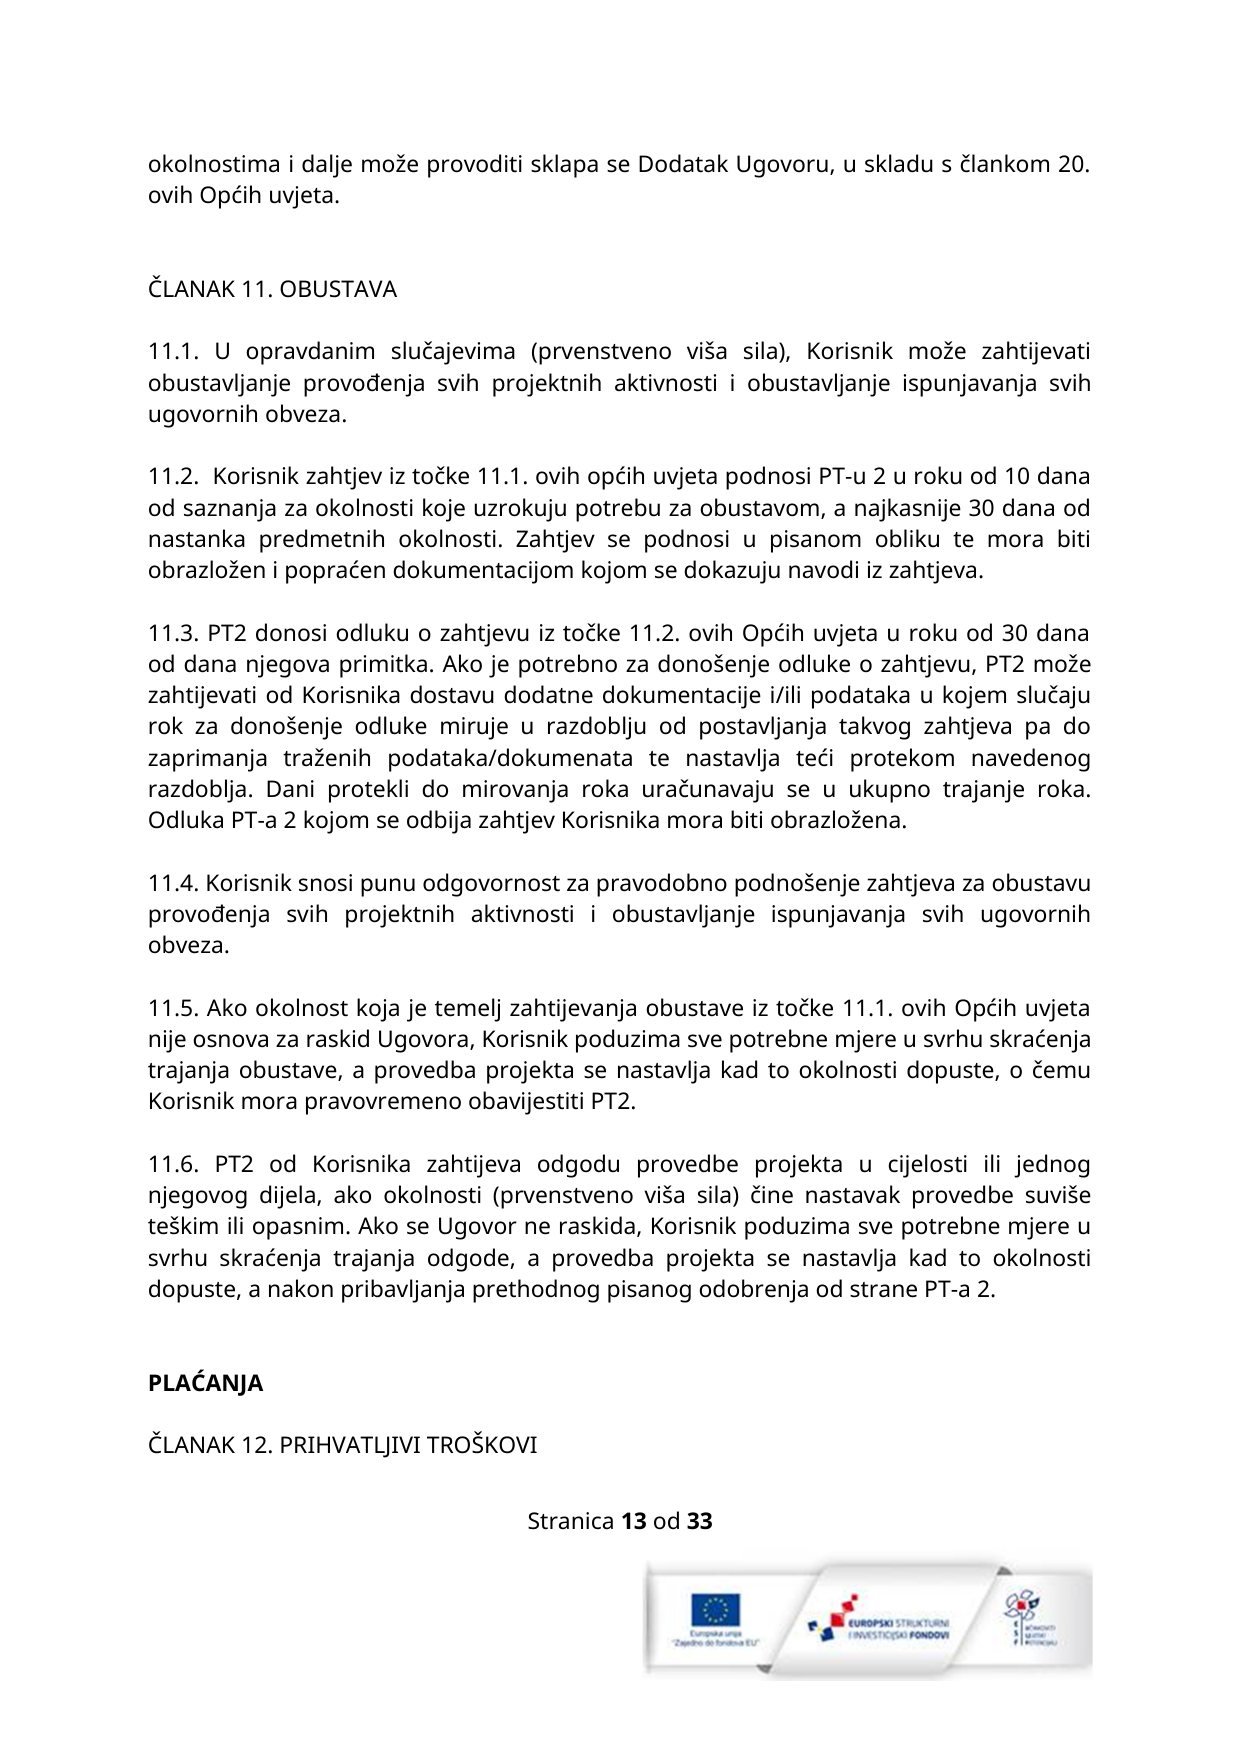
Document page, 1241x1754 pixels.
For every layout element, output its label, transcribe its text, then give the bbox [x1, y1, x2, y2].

text 11.4. Korisnik snosi punu odgovornost za pravodobno podnošenje zahtjeva za obustavu provođenja svih projektnih aktivnosti i obustavljanje ispunjavanja svih ugovornih obveza. [148, 866, 1092, 960]
text 11.2. Korisnik zahtjev iz točke 11.1. ovih općih uvjeta podnosi PT-u 2 u roku od 10 dana od saznanja za okolnosti koje uzrokuju potrebu za obustavom, a najkasnije 30 dana od nastanka predmetnih okolnosti. Zahtjev se podnosi u pisanom obliku te mora biti obrazložen i popraćen dokumentacijom kojom se dokazuju navodi iz zahtjeva. [148, 460, 1092, 585]
text ČLANAK 11. OBUSTAVA [148, 273, 1092, 304]
picture [642, 1536, 1093, 1681]
text 11.6. PT2 od Korisnika zahtijeva odgodu provedbe projekta u cijelosti ili jednog njegovog dijela, ako okolnosti (prvenstveno viša sila) čine nastavak provedbe suviše teškim ili opasnim. Ako se Ugovor ne raskida, Korisnik poduzima sve potrebne mjere u svrhu skraćenja trajanja odgode, a provedba projekta se nastavlja kad to okolnosti dopuste, a nakon pribavljanja prethodnog pisanog odobrenja od strane PT-a 2. [148, 1148, 1092, 1304]
text 11.3. PT2 donosi odluku o zahtjevu iz točke 11.2. ovih Općih uvjeta u roku od 30 dana od dana njegova primitka. Ako je potrebno za donošenje odluke o zahtjevu, PT2 može zahtijevati od Korisnika dostavu dodatne dokumentacije i/ili podataka u kojem slučaju rok za donošenje odluke miruje u razdoblju od postavljanja takvog zahtjeva pa do zaprimanja traženih podataka/dokumenata te nastavlja teći protekom navedenog razdoblja. Dani protekli do mirovanja roka uračunavaju se u ukupno trajanje roka. Odluka PT-a 2 kojom se odbija zahtjev Korisnika mora biti obrazložena. [148, 616, 1092, 835]
text 11.5. Ako okolnost koja je temelj zahtijevanja obustave iz točke 11.1. ovih Općih uvjeta nije osnova za raskid Ugovora, Korisnik poduzima sve potrebne mjere u svrhu skraćenja trajanja obustave, a provedba projekta se nastavlja kad to okolnosti dopuste, o čemu Korisnik mora pravovremeno obavijestiti PT2. [148, 991, 1092, 1116]
text PLAĆANJA [148, 1366, 1092, 1398]
text ČLANAK 12. PRIHVATLJIVI TROŠKOVI [148, 1429, 1092, 1460]
text 11.1. U opravdanim slučajevima (prvenstveno viša sila), Korisnik može zahtijevati obustavljanje provođenja svih projektnih aktivnosti i obustavljanje ispunjavanja svih ugovornih obveza. [148, 335, 1092, 429]
